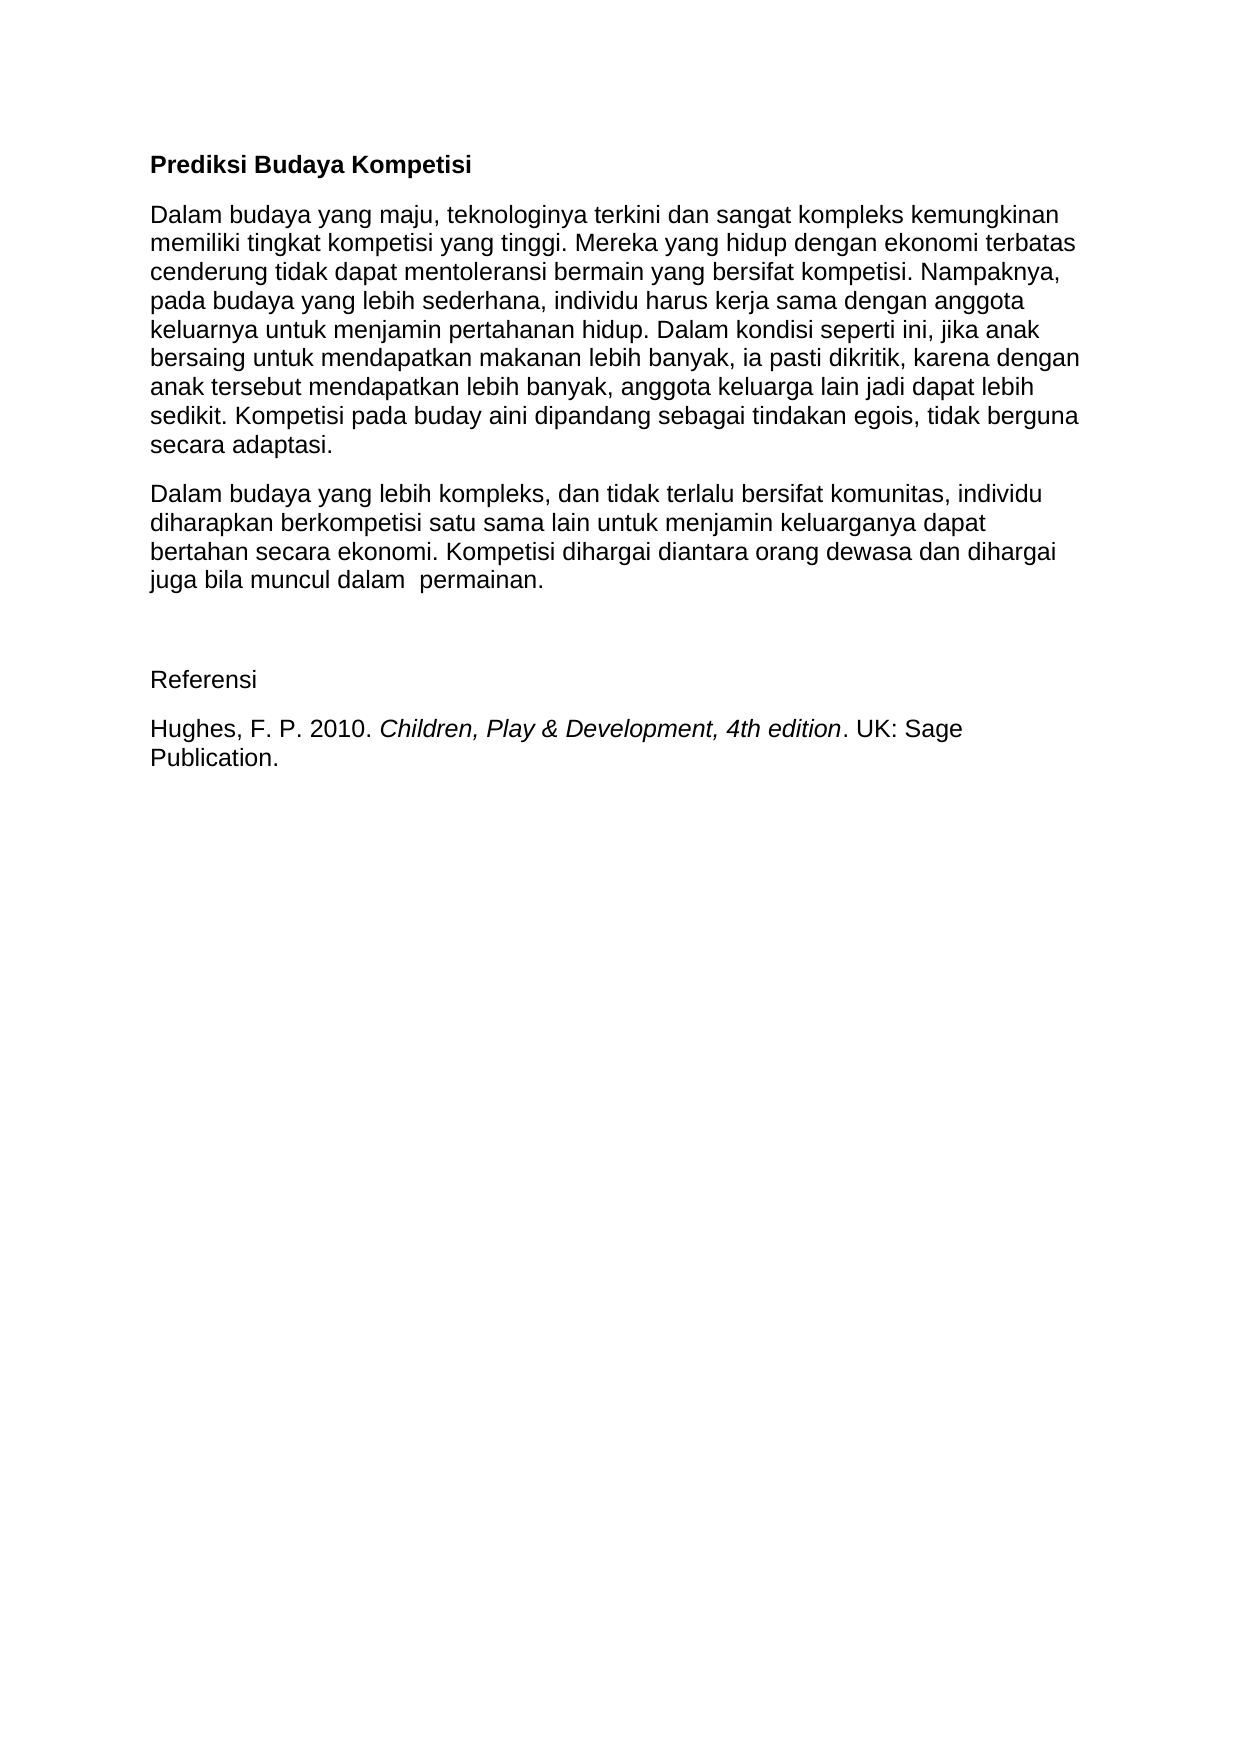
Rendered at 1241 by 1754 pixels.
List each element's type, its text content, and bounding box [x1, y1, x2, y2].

text Referensi [150, 664, 1090, 693]
text Dalam budaya yang lebih kompleks, dan tidak terlalu bersifat komunitas, individu diharapkan berkompetisi satu sama lain untuk menjamin keluarganya dapat bertahan secara ekonomi. Kompetisi dihargai diantara orang dewasa dan dihargai juga bila muncul dalam permainan. [150, 479, 1090, 594]
text Prediksi Budaya Kompetisi [150, 150, 1090, 179]
text Dalam budaya yang maju, teknologinya terkini dan sangat kompleks kemungkinan memiliki tingkat kompetisi yang tinggi. Mereka yang hidup dengan ekonomi terbatas cenderung tidak dapat mentoleransi bermain yang bersifat kompetisi. Nampaknya, pada budaya yang lebih sederhana, individu harus kerja sama dengan anggota keluarnya untuk menjamin pertahanan hidup. Dalam kondisi seperti ini, jika anak bersaing untuk mendapatkan makanan lebih banyak, ia pasti dikritik, karena dengan anak tersebut mendapatkan lebih banyak, anggota keluarga lain jadi dapat lebih sedikit. Kompetisi pada buday aini dipandang sebagai tindakan egois, tidak berguna secara adaptasi. [150, 199, 1090, 458]
text Hughes, F. P. 2010. Children, Play & Development, 4th edition. UK: Sage Publication. [150, 714, 1090, 772]
